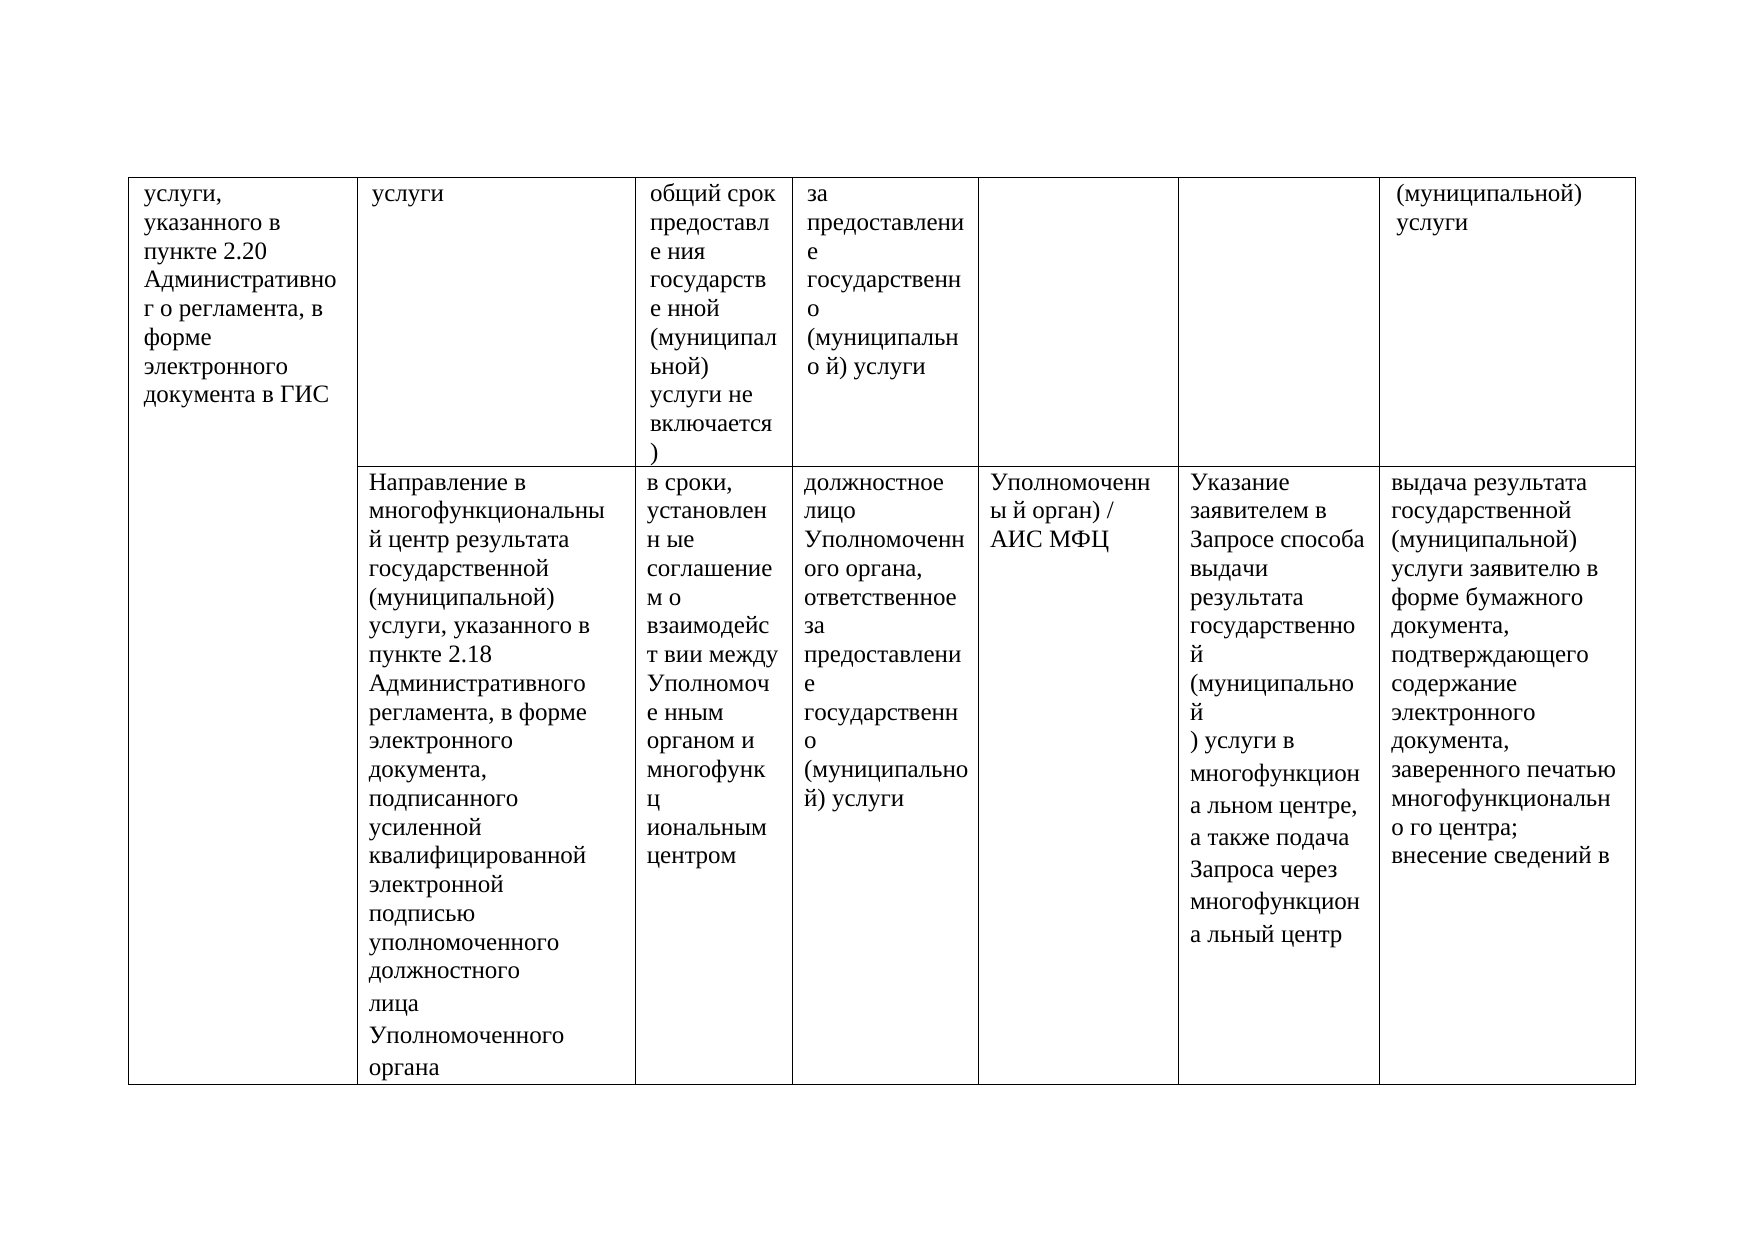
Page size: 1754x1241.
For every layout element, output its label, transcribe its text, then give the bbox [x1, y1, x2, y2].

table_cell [979, 178, 1178, 466]
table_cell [358, 178, 635, 466]
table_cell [1380, 178, 1635, 466]
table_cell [636, 178, 792, 466]
table_cell Указание заявителем в Запросе способа выдачи результата государственной (муниципальной ) услуги в многофункциона льном центре, а также подача Запроса через многофункциона льный центр [1179, 467, 1379, 1084]
table_cell должностное лицо Уполномоченн ого органа, ответственное за предоставление государственно (муниципально й) услуги [793, 467, 978, 1084]
table_cell Направление в многофункциональный центр результата государственной (муниципальной) услуги, указанного в пункте 2.18 Административного регламента, в форме электронного документа, подписанного усиленной квалифицированной электронной подписью уполномоченного должностного лица Уполномоченного органа [358, 467, 635, 1084]
table_cell в сроки, установленн ые соглашение м о взаимодейст вии между Уполномоче нным органом и многофункц иональным центром [636, 467, 792, 1084]
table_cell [129, 178, 357, 1084]
table_cell – [1179, 178, 1379, 466]
table_cell Уполномоченны й орган) / АИС МФЦ [979, 467, 1178, 1084]
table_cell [793, 178, 978, 466]
table_cell выдача результата государственной (муниципальной) услуги заявителю в форме бумажного документа, подтверждающего содержание электронного документа, заверенного печатью многофункционально го центра; внесение сведений в [1380, 467, 1635, 1084]
